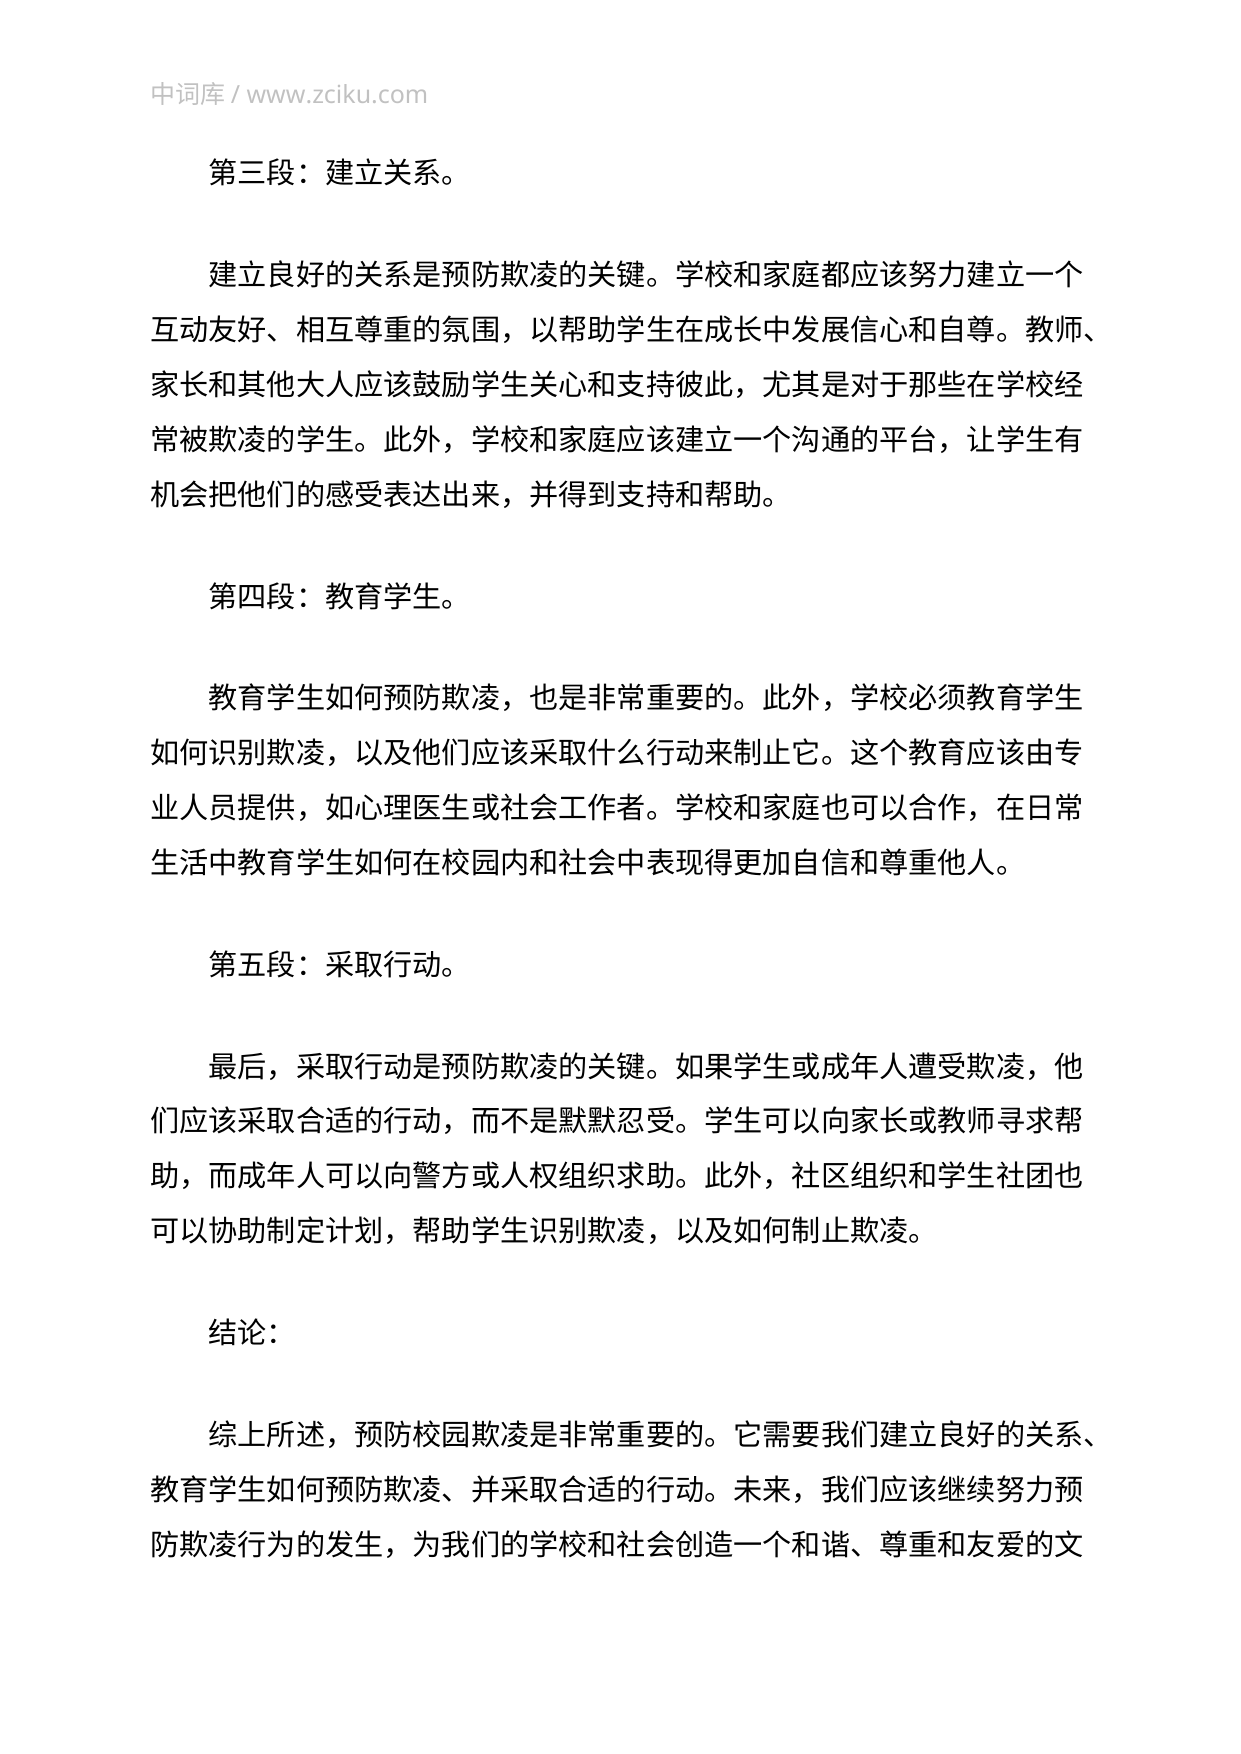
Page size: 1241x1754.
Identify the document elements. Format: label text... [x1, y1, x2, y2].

text 教育学生如何预防欺凌，也是非常重要的。此外，学校必须教育学生如何识别欺凌，以及他们应该采取什么行动来制止它。这个教育应该由专业人员提供，如心理医生或社会工作者。学校和家庭也可以合作，在日常生活中教育学生如何在校园内和社会中表现得更加自信和尊重他人。 [150, 675, 1090, 882]
text 建立良好的关系是预防欺凌的关键。学校和家庭都应该努力建立一个互动友好、相互尊重的氛围，以帮助学生在成长中发展信心和自尊。教师、家长和其他大人应该鼓励学生关心和支持彼此，尤其是对于那些在学校经常被欺凌的学生。此外，学校和家庭应该建立一个沟通的平台，让学生有机会把他们的感受表达出来，并得到支持和帮助。 [150, 252, 1090, 514]
text 第四段：教育学生。 [150, 573, 1090, 615]
text 第三段：建立关系。 [150, 150, 1090, 192]
text 第五段：采取行动。 [150, 941, 1090, 984]
text 结论： [150, 1309, 1090, 1352]
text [150, 1411, 1090, 1563]
text 最后，采取行动是预防欺凌的关键。如果学生或成年人遭受欺凌，他们应该采取合适的行动，而不是默默忍受。学生可以向家长或教师寻求帮助，而成年人可以向警方或人权组织求助。此外，社区组织和学生社团也可以协助制定计划，帮助学生识别欺凌，以及如何制止欺凌。 [150, 1043, 1090, 1250]
